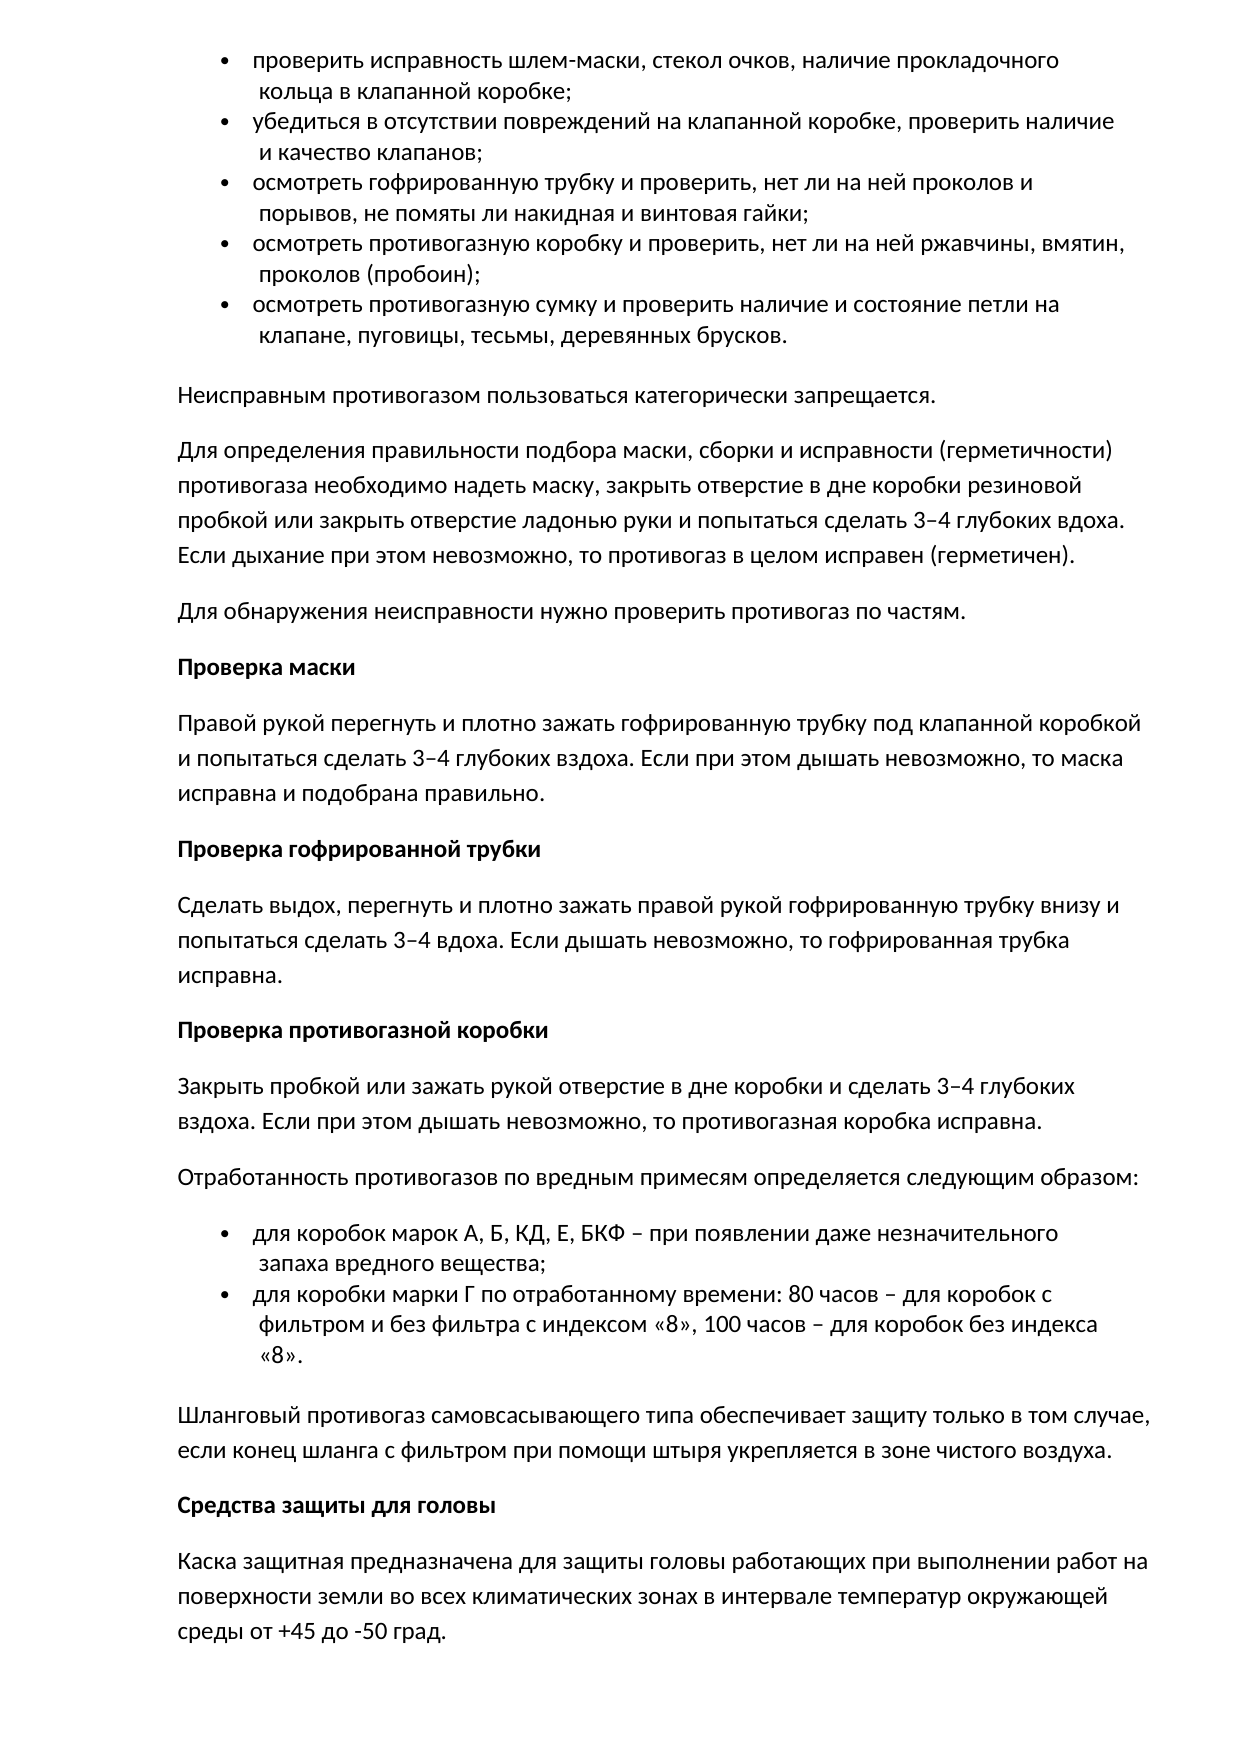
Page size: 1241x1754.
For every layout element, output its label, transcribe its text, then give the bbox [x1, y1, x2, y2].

text Для обнаружения неисправности нужно проверить противогаз по частям. [177, 595, 1152, 626]
text Неисправным противогазом пользоваться категорически запрещается. [177, 379, 1152, 409]
text Для определения правильности подбора маски, сборки и исправности (герметичности) противогаза необходимо надеть маску, закрыть отверстие в дне коробки резиновой пробкой или закрыть отверстие ладонью руки и попытаться сделать 3–4 глубоких вдоха. Если дыхание при этом невозможно, то противогаз в целом исправен (герметичен). [177, 434, 1152, 570]
text Средства защиты для головы [177, 1490, 1152, 1520]
list убедиться в отсутствии повреждений на клапанной коробке, проверить наличие и качество клапанов; [221, 105, 1133, 166]
text Закрыть пробкой или зажать рукой отверстие в дне коробки и сделать 3–4 глубоких вздоха. Если при этом дышать невозможно, то противогазная коробка исправна. [177, 1070, 1152, 1136]
text Правой рукой перегнуть и плотно зажать гофрированную трубку под клапанной коробкой и попытаться сделать 3–4 глубоких вздоха. Если при этом дышать невозможно, то маска исправна и подобрана правильно. [177, 707, 1152, 808]
text Каска защитная предназначена для защиты головы работающих при выполнении работ на поверхности земли во всех климатических зонах в интервале температур окружающей среды от +45 до -50 град. [177, 1546, 1152, 1646]
list проверить исправность шлем-маски, стекол очков, наличие прокладочного кольца в клапанной коробке; [221, 44, 1133, 105]
list для коробок марок А, Б, КД, Е, БКФ – при появлении даже незначительного запаха вредного вещества; [221, 1217, 1133, 1278]
text Проверка противогазной коробки [177, 1014, 1152, 1045]
text Шланговый противогаз самовсасывающего типа обеспечивает защиту только в том случае, если конец шланга с фильтром при помощи штыря укрепляется в зоне чистого воздуха. [177, 1399, 1152, 1464]
text Сделать выдох, перегнуть и плотно зажать правой рукой гофрированную трубку внизу и попытаться сделать 3–4 вдоха. Если дышать невозможно, то гофрированная трубка исправна. [177, 889, 1152, 989]
list для коробки марки Г по отработанному времени: 80 часов – для коробок с фильтром и без фильтра с индексом «8», 100 часов – для коробок без индекса «8». [221, 1278, 1133, 1370]
text Проверка маски [177, 651, 1152, 682]
list осмотреть противогазную коробку и проверить, нет ли на ней ржавчины, вмятин, проколов (пробоин); [221, 227, 1133, 288]
list осмотреть гофрированную трубку и проверить, нет ли на ней проколов и порывов, не помяты ли накидная и винтовая гайки; [221, 166, 1133, 227]
list осмотреть противогазную сумку и проверить наличие и состояние петли на клапане, пуговицы, тесьмы, деревянных брусков. [221, 288, 1133, 349]
text Отработанность противогазов по вредным примесям определяется следующим образом: [177, 1161, 1152, 1192]
text Проверка гофрированной трубки [177, 833, 1152, 863]
